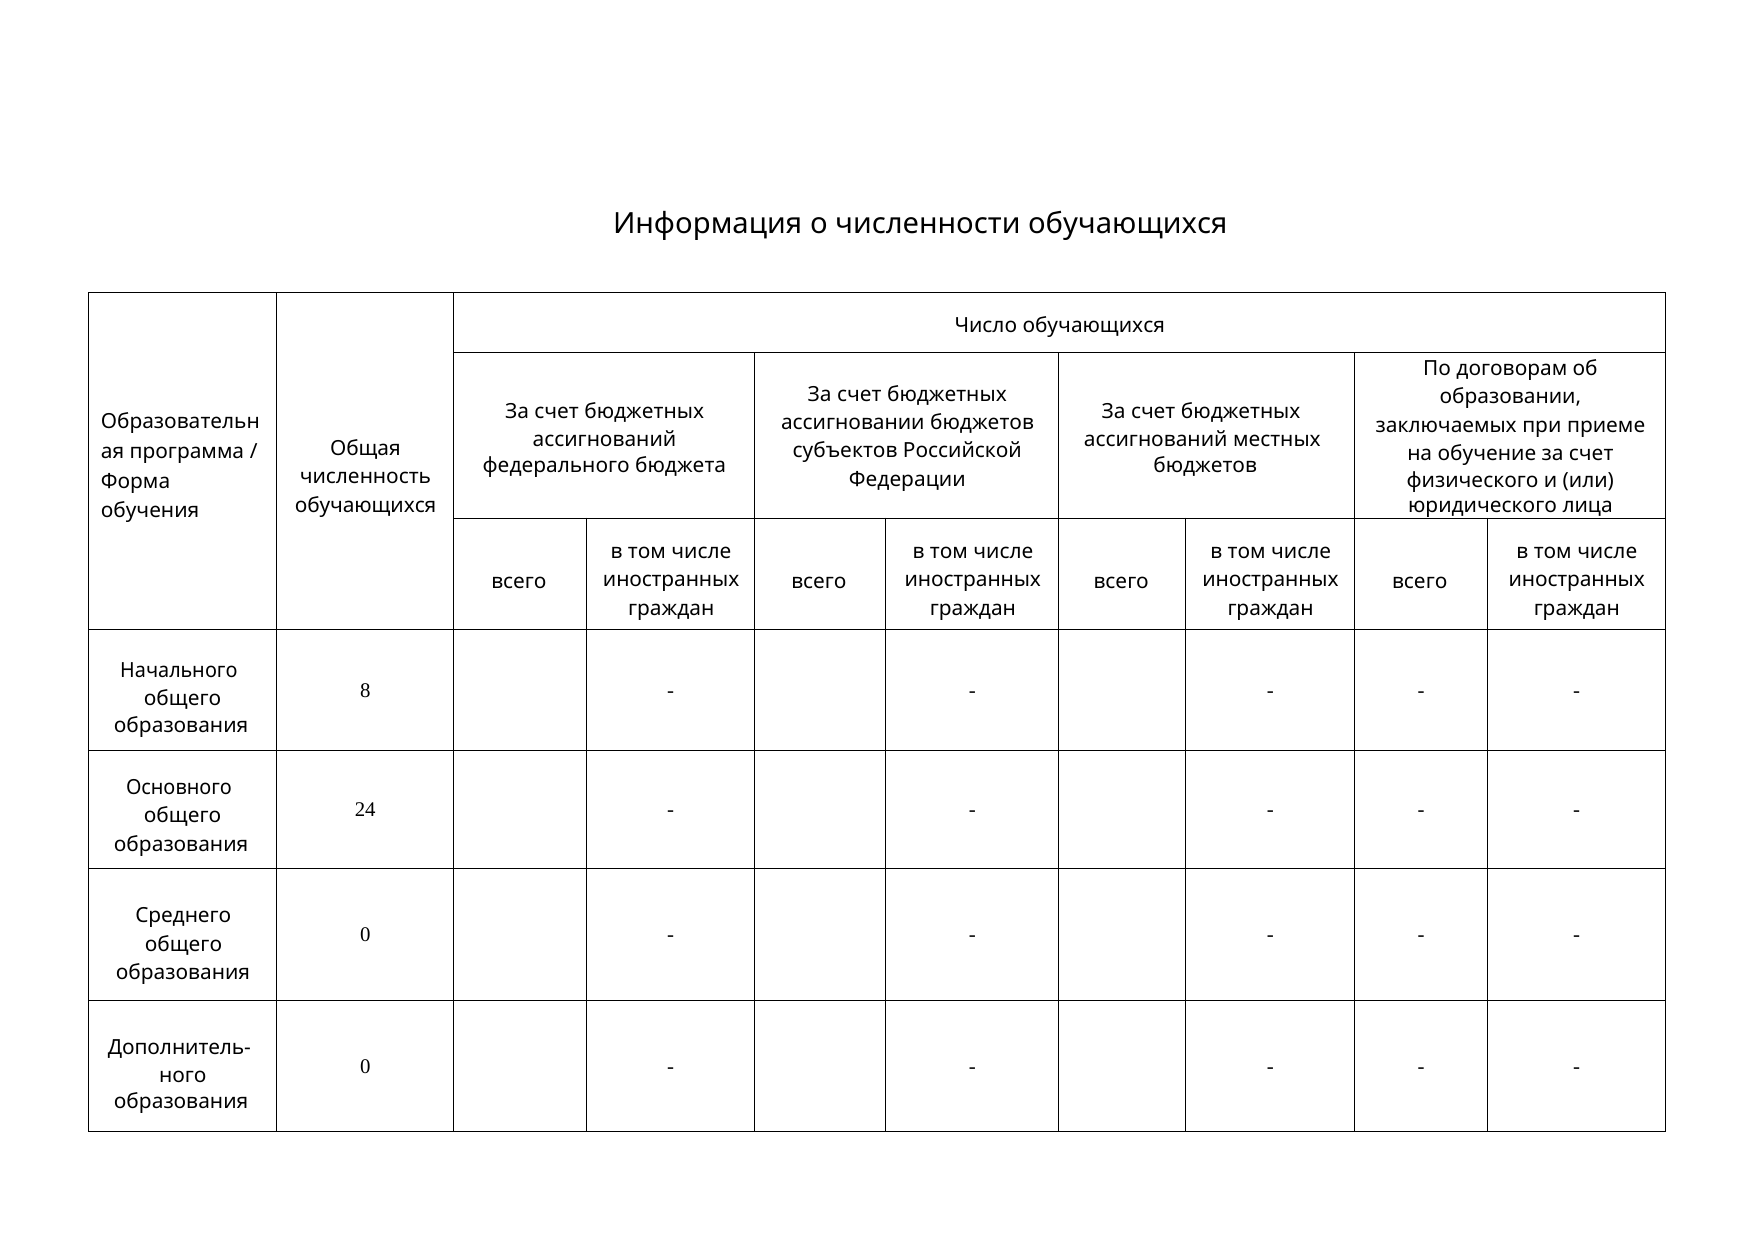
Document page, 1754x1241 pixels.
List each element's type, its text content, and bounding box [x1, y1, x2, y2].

table_cell 0 [277, 869, 453, 999]
table_cell - [1488, 751, 1665, 868]
table_cell - [587, 1001, 754, 1131]
table_cell - [1355, 869, 1487, 999]
table_cell - [587, 630, 754, 750]
table_cell всего [1355, 519, 1487, 628]
table_cell - [886, 1001, 1058, 1131]
table_header Образовательн ая программа / Форма обучения [89, 293, 276, 628]
table_cell - [1355, 1001, 1487, 1131]
table_cell - [1355, 751, 1487, 868]
table_cell - [886, 630, 1058, 750]
table_cell в том числе иностранных граждан [1186, 519, 1354, 628]
table_cell - [1355, 630, 1487, 750]
table_cell - [587, 869, 754, 999]
table_cell 24 [277, 751, 453, 868]
table_cell - [587, 751, 754, 868]
table_cell Основного общего образования [89, 751, 276, 868]
table_cell всего [1059, 519, 1185, 628]
table_cell [454, 630, 586, 750]
table_cell Среднего общего образования [89, 869, 276, 999]
table_cell 0 [277, 1001, 453, 1131]
table_cell [755, 869, 885, 999]
table_cell За счет бюджетных ассигновании бюджетов субъектов Российской Федерации [755, 353, 1058, 517]
table_cell всего [755, 519, 885, 628]
table_cell - [886, 751, 1058, 868]
table_cell [1059, 1001, 1185, 1131]
table_cell Начального общего образования [89, 630, 276, 750]
table_cell [755, 630, 885, 750]
table_cell [454, 751, 586, 868]
table_cell - [1186, 751, 1354, 868]
table_cell в том числе иностранных граждан [886, 519, 1058, 628]
table_cell [454, 1001, 586, 1131]
table_cell - [886, 869, 1058, 999]
table_cell всего [454, 519, 586, 628]
table_cell - [1186, 1001, 1354, 1131]
table_cell 8 [277, 630, 453, 750]
table_header Число обучающихся [454, 293, 1665, 352]
table_cell в том числе иностранных граждан [1488, 519, 1665, 628]
table_header Общая численность обучающихся [277, 293, 453, 628]
table_cell Дополнитель- ного образования [89, 1001, 276, 1131]
table_cell - [1488, 869, 1665, 999]
table_cell - [1186, 630, 1354, 750]
text Информация о численности обучающихся [613, 202, 1677, 242]
table_cell [454, 869, 586, 999]
table_cell [1059, 630, 1185, 750]
table_cell - [1186, 869, 1354, 999]
table_cell По договорам об образовании, заключаемых при приеме на обучение за счет физического и (или) юридического лица [1355, 353, 1665, 517]
table_cell [755, 1001, 885, 1131]
table_cell [755, 751, 885, 868]
table_cell [1059, 869, 1185, 999]
table_cell За счет бюджетных ассигнований федерального бюджета [454, 353, 754, 517]
table_cell За счет бюджетных ассигнований местных бюджетов [1059, 353, 1354, 517]
table_cell в том числе иностранных граждан [587, 519, 754, 628]
table_cell [1059, 751, 1185, 868]
table_cell - [1488, 630, 1665, 750]
table_cell - [1488, 1001, 1665, 1131]
